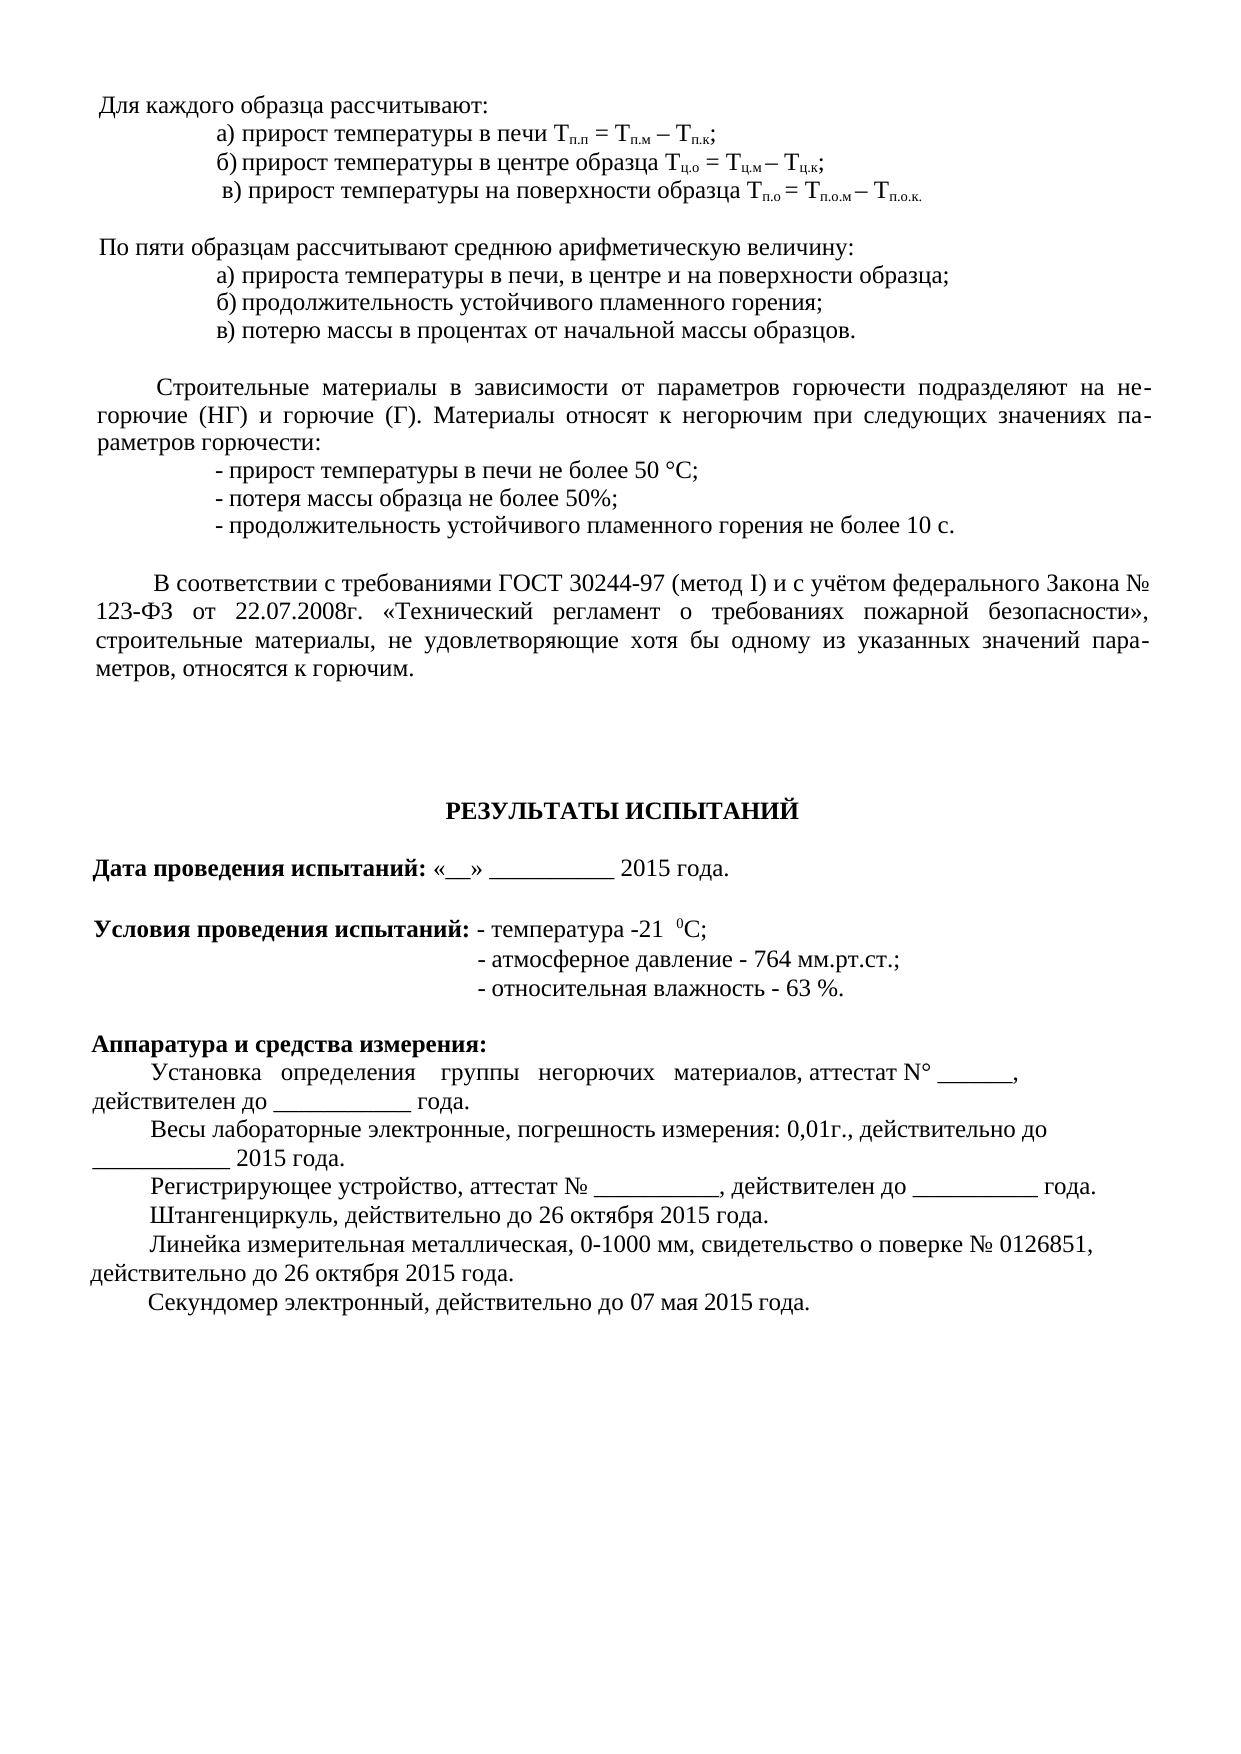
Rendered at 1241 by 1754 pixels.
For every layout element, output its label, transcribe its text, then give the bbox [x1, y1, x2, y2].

text Дата проведения испытаний: «__» __________ 2015 года. [92, 853, 1152, 881]
list продолжительность устойчивого пламенного горения не более 10 с. [215, 512, 1152, 539]
text Аппаратура и средства измерения: [91, 1029, 1152, 1058]
text Установка определения группы негорючих материалов, аттестат N° ______, действителен до ___________ года. [92, 1058, 1152, 1115]
text Строительные материалы в зависимости от параметров горючести подразделяют на негорючие (НГ) и горючие (Г). Материалы относят к негорючим при следующих значениях параметров горючести: [97, 373, 1152, 456]
text б) продолжительность устойчивого пламенного горения; [216, 289, 1152, 316]
text б) прирост температуры в центре образца Тц.о = Тц.м – Тц.к; [216, 148, 1152, 176]
list относительная влажность - 63 %. [477, 973, 1152, 1001]
text Линейка измерительная металлическая, 0-1000 мм, свидетельство о поверке № 0126851, действительно до 26 октября 2015 года. [90, 1230, 1152, 1287]
list атмосферное давление - 764 мм.рт.ст.; [477, 944, 1152, 973]
text Весы лабораторные электронные, погрешность измерения: 0,01г., действительно до ___________ 2015 года. [92, 1115, 1152, 1172]
text Секундомер электронный, действительно до 07 мая 2015 года. [89, 1287, 1152, 1316]
list прирост температуры в печи не более 50 °С; [215, 456, 1152, 484]
text Регистрирующее устройство, аттестат № __________, действителен до __________ года. [91, 1172, 1152, 1200]
list потеря массы образца не более 50%; [215, 484, 1152, 512]
text Условия проведения испытаний: - температура -21 0С; [93, 914, 1152, 943]
text а) прироста температуры в печи, в центре и на поверхности образца; [216, 261, 1152, 289]
text В соответствии с требованиями ГОСТ 30244-97 (метод I) и с учётом федерального Закона № 123-ФЗ от 22.07.2008г. «Технический регламент о требованиях пожарной безопасности», строительные материалы, не удовлетворяющие хотя бы одному из указанных значений параметров, относятся к горючим. [95, 568, 1149, 682]
text По пяти образцам рассчитывают среднюю арифметическую величину: [98, 233, 1152, 261]
text в) потерю массы в процентах от начальной массы образцов. [216, 316, 1152, 344]
text РЕЗУЛЬТАТЫ ИСПЫТАНИЙ [92, 796, 1152, 825]
text Штангенциркуль, действительно до 26 октября 2015 года. [92, 1201, 1152, 1230]
text Для каждого образца рассчитывают: [98, 91, 1152, 119]
text а) прирост температуры в печи Тп.п = Тп.м – Тп.к; [216, 119, 1152, 148]
text в) прирост температуры на поверхности образца Тп.о = Тп.о.м – Тп.о.к. [222, 176, 1152, 205]
